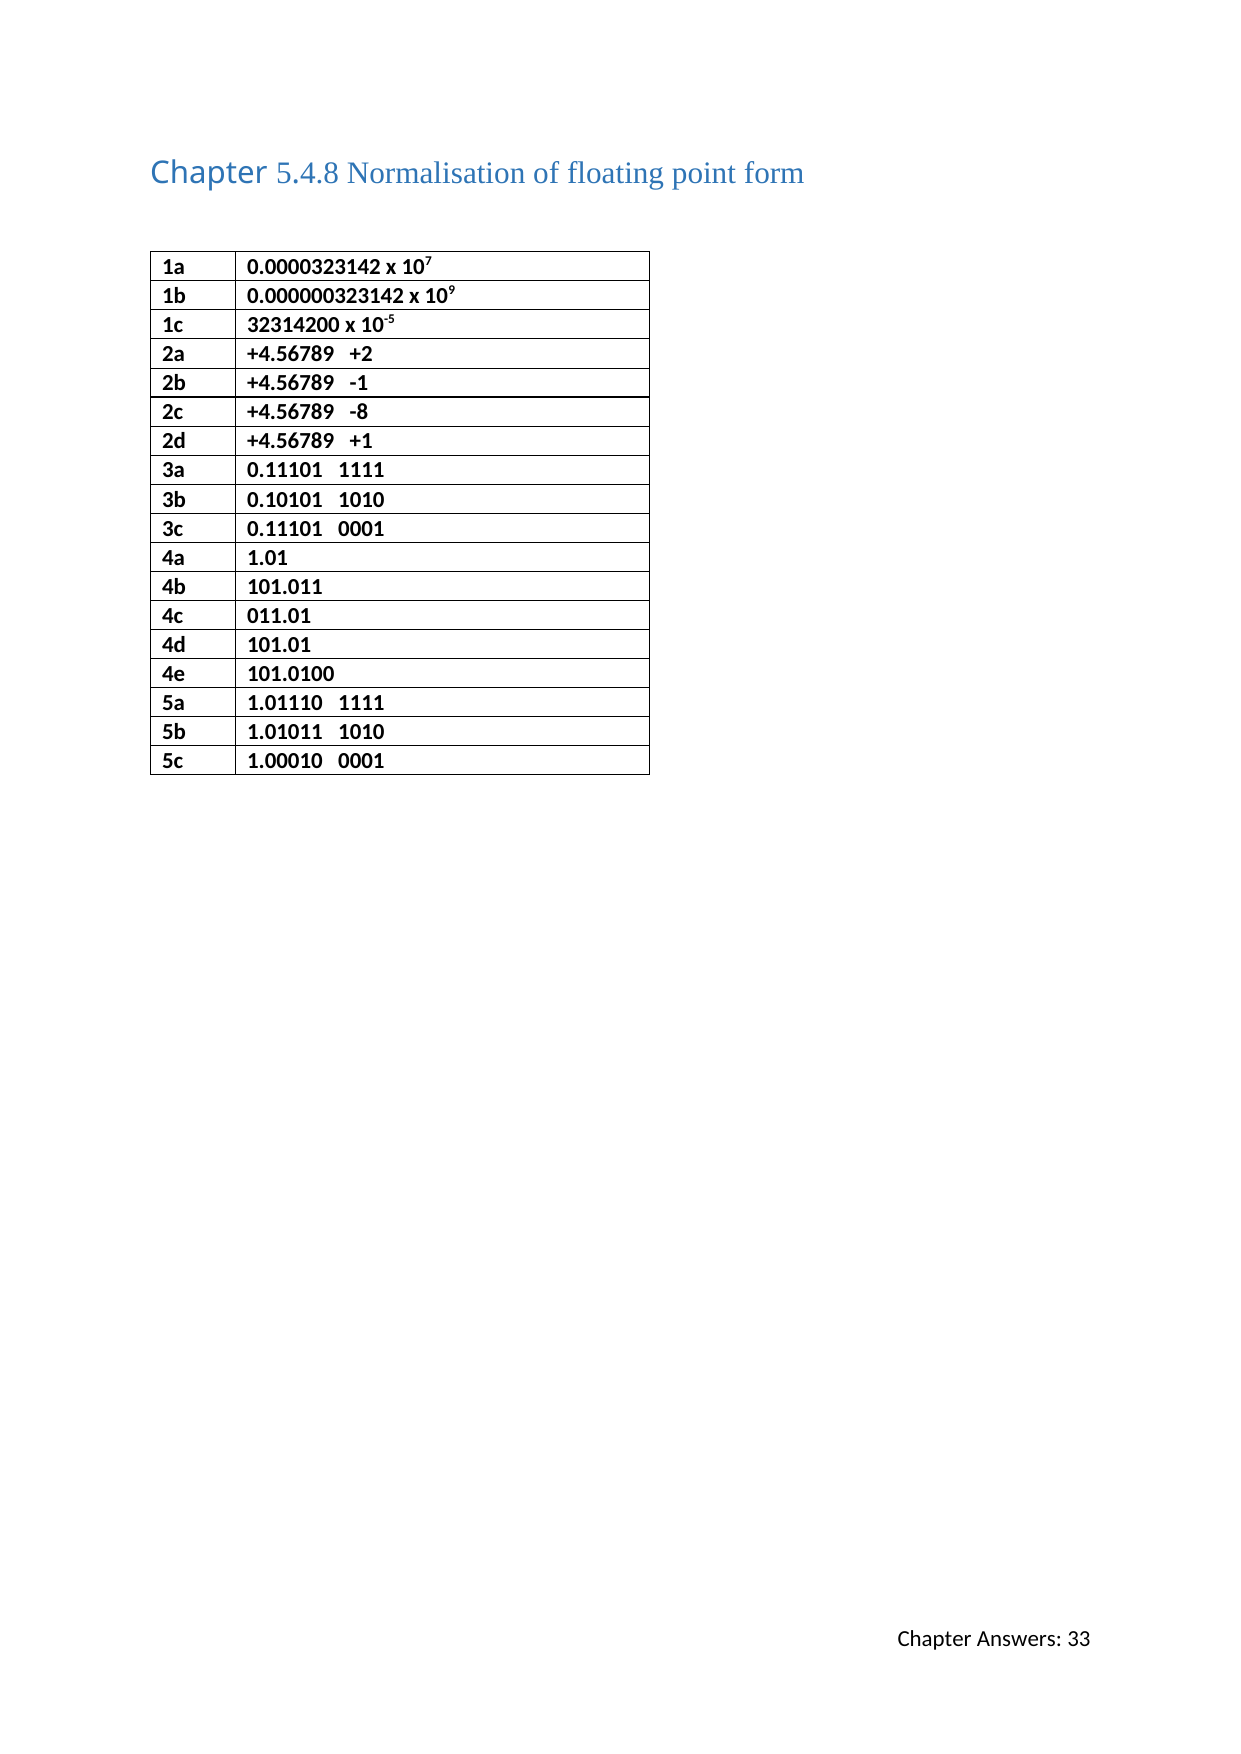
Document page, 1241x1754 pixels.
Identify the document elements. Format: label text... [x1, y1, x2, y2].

table_cell 3b [151, 485, 235, 513]
table_cell +4.56789 -8 [236, 398, 649, 426]
table_cell 0.11101 1111 [236, 456, 649, 484]
table_cell 1.01110 1111 [236, 688, 649, 716]
table_header 0.0000323142 x 107 [236, 252, 649, 280]
table_cell 4b [151, 572, 235, 600]
table_cell 011.01 [236, 601, 649, 629]
text Chapter 5.4.8 Normalisation of floating point form [150, 150, 1090, 193]
table_header 1a [151, 252, 235, 280]
table_cell 4d [151, 630, 235, 658]
table_cell 3c [151, 514, 235, 542]
table_cell 2a [151, 339, 235, 367]
table_cell 5c [151, 746, 235, 774]
table_cell 0.10101 1010 [236, 485, 649, 513]
table_cell 3a [151, 456, 235, 484]
table_cell +4.56789 -1 [236, 369, 649, 396]
table_cell 1.00010 0001 [236, 746, 649, 774]
table_cell 2b [151, 369, 235, 396]
table_cell 1b [151, 281, 235, 309]
table_cell 101.01 [236, 630, 649, 658]
table_cell 4c [151, 601, 235, 629]
table_cell 5b [151, 717, 235, 745]
table_cell +4.56789 +1 [236, 427, 649, 454]
table_cell 101.0100 [236, 659, 649, 687]
table_cell 5a [151, 688, 235, 716]
table_cell 1c [151, 310, 235, 338]
table_cell +4.56789 +2 [236, 339, 649, 367]
table_cell 32314200 x 10-5 [236, 310, 649, 338]
table_cell 1.01 [236, 543, 649, 571]
table_cell 101.011 [236, 572, 649, 600]
table_cell 2c [151, 398, 235, 426]
table_cell 2d [151, 427, 235, 454]
table_cell 0.11101 0001 [236, 514, 649, 542]
table_cell 4e [151, 659, 235, 687]
table_cell 0.000000323142 x 109 [236, 281, 649, 309]
table_cell 4a [151, 543, 235, 571]
table_cell 1.01011 1010 [236, 717, 649, 745]
